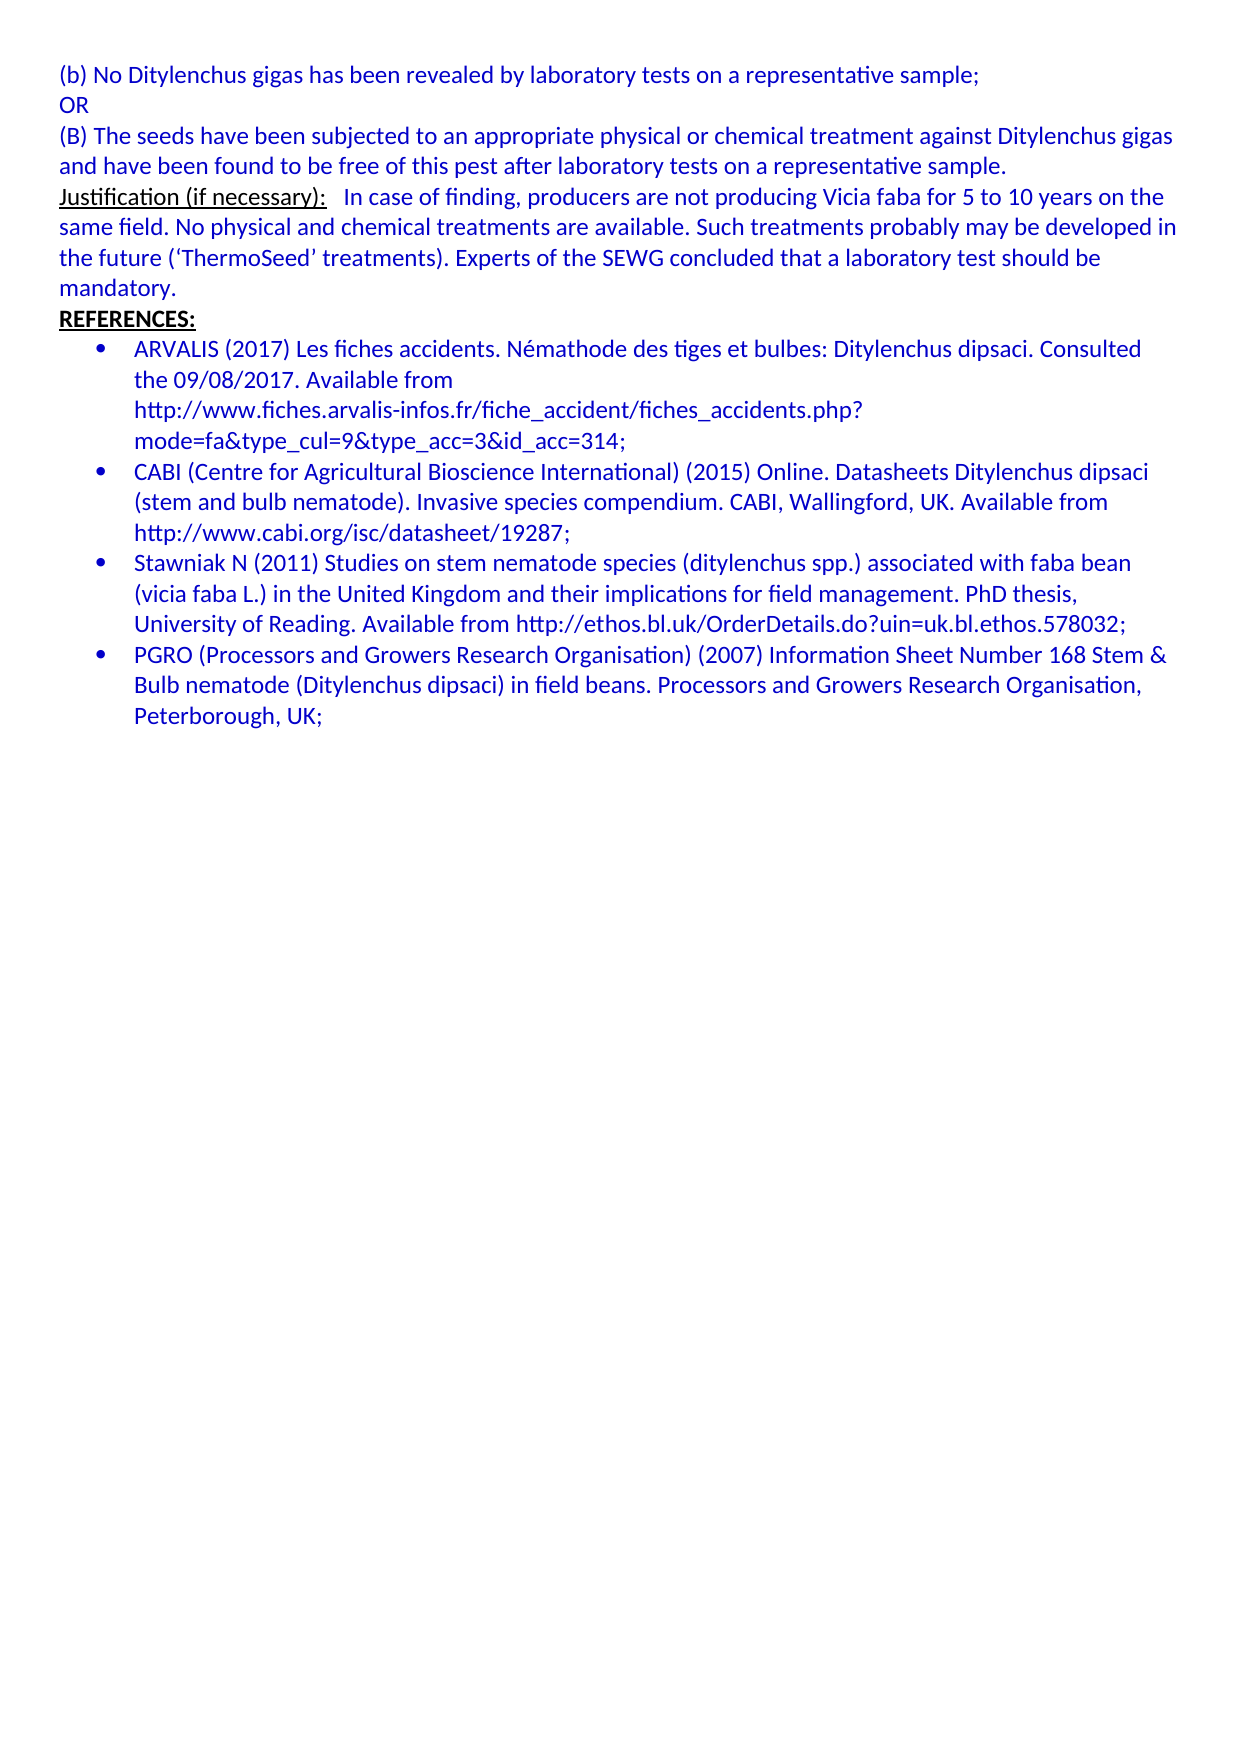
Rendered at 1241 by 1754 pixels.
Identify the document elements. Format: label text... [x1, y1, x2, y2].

list PGRO (Processors and Growers Research Organisation) (2007) Information Sheet Number 168 Stem & Bulb nematode (Ditylenchus dipsaci) in field beans. Processors and Growers Research Organisation, Peterborough, UK; [96, 639, 1181, 730]
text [59, 59, 1181, 334]
list CABI (Centre for Agricultural Bioscience International) (2015) Online. Datasheets Ditylenchus dipsaci (stem and bulb nematode). Invasive species compendium. CABI, Wallingford, UK. Available from http://www.cabi.org/isc/datasheet/19287; [96, 456, 1181, 547]
list Stawniak N (2011) Studies on stem nematode species (ditylenchus spp.) associated with faba bean (vicia faba L.) in the United Kingdom and their implications for field management. PhD thesis, University of Reading. Available from http://ethos.bl.uk/OrderDetails.do?uin=uk.bl.ethos.578032; [96, 547, 1181, 639]
list ARVALIS (2017) Les fiches accidents. Némathode des tiges et bulbes: Ditylenchus dipsaci. Consulted the 09/08/2017. Available from http://www.fiches.arvalis-infos.fr/fiche_accident/fiches_accidents.php?mode=fa&type_cul=9&type_acc=3&id_acc=314; [96, 334, 1181, 456]
